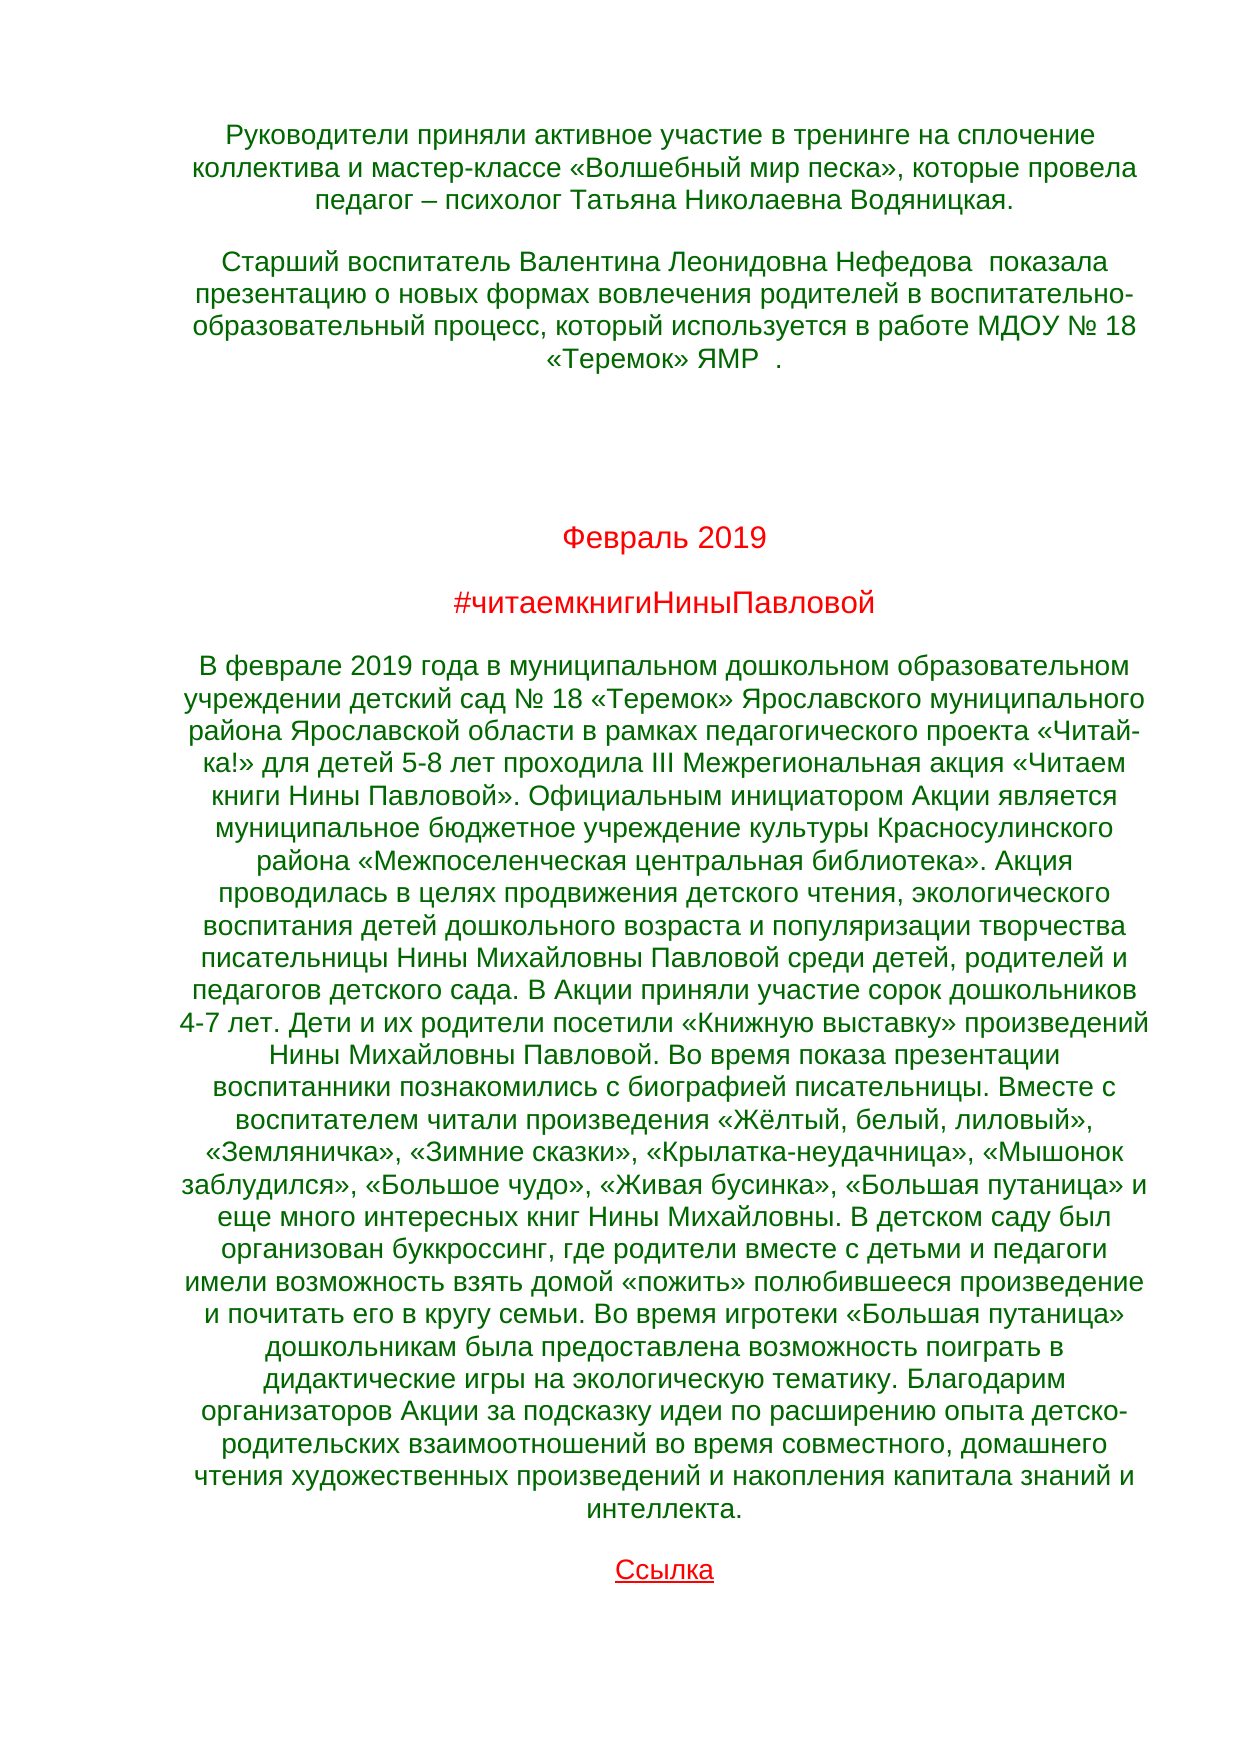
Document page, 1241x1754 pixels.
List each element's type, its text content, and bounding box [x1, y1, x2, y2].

text Ссылка [177, 1553, 1152, 1586]
text Февраль 2019 [177, 519, 1152, 555]
text #читаемкнигиНиныПавловой [177, 584, 1152, 620]
text Старший воспитатель Валентина Леонидовна Нефедова показала презентацию о новых формах вовлечения родителей в воспитательно-образовательный процесс, который используется в работе МДОУ № 18 «Теремок» ЯМР . [177, 244, 1152, 374]
text В феврале 2019 года в муниципальном дошкольном образовательном учреждении детский сад № 18 «Теремок» Ярославского муниципального района Ярославской области в рамках педагогического проекта «Читай-ка!» для детей 5-8 лет проходила III Межрегиональная акция «Читаем книги Нины Павловой». Официальным инициатором Акции является муниципальное бюджетное учреждение культуры Красносулинского района «Межпоселенческая центральная библиотека». Акция проводилась в целях продвижения детского чтения, экологического воспитания детей дошкольного возраста и популяризации творчества писательницы Нины Михайловны Павловой среди детей, родителей и педагогов детского сада. В Акции приняли участие сорок дошкольников 4-7 лет. Дети и их родители посетили «Книжную выставку» произведений Нины Михайловны Павловой. Во время показа презентации воспитанники познакомились с биографией писательницы. Вместе с воспитателем читали произведения «Жёлтый, белый, лиловый», «Земляничка», «Зимние сказки», «Крылатка-неудачница», «Мышонок заблудился», «Большое чудо», «Живая бусинка», «Большая путаница» и еще много интересных книг Нины Михайловны. В детском саду был организован буккроссинг, где родители вместе с детьми и педагоги имели возможность взять домой «пожить» полюбившееся произведение и почитать его в кругу семьи. Во время игротеки «Большая путаница» дошкольникам была предоставлена возможность поиграть в дидактические игры на экологическую тематику. Благодарим организаторов Акции за подсказку идеи по расширению опыта детско-родительских взаимоотношений во время совместного, домашнего чтения художественных произведений и накопления капитала знаний и интеллекта. [177, 649, 1152, 1524]
text Руководители приняли активное участие в тренинге на сплочение коллектива и мастер-классе «Волшебный мир песка», которые провела педагог – психолог Татьяна Николаевна Водяницкая. [177, 118, 1152, 215]
